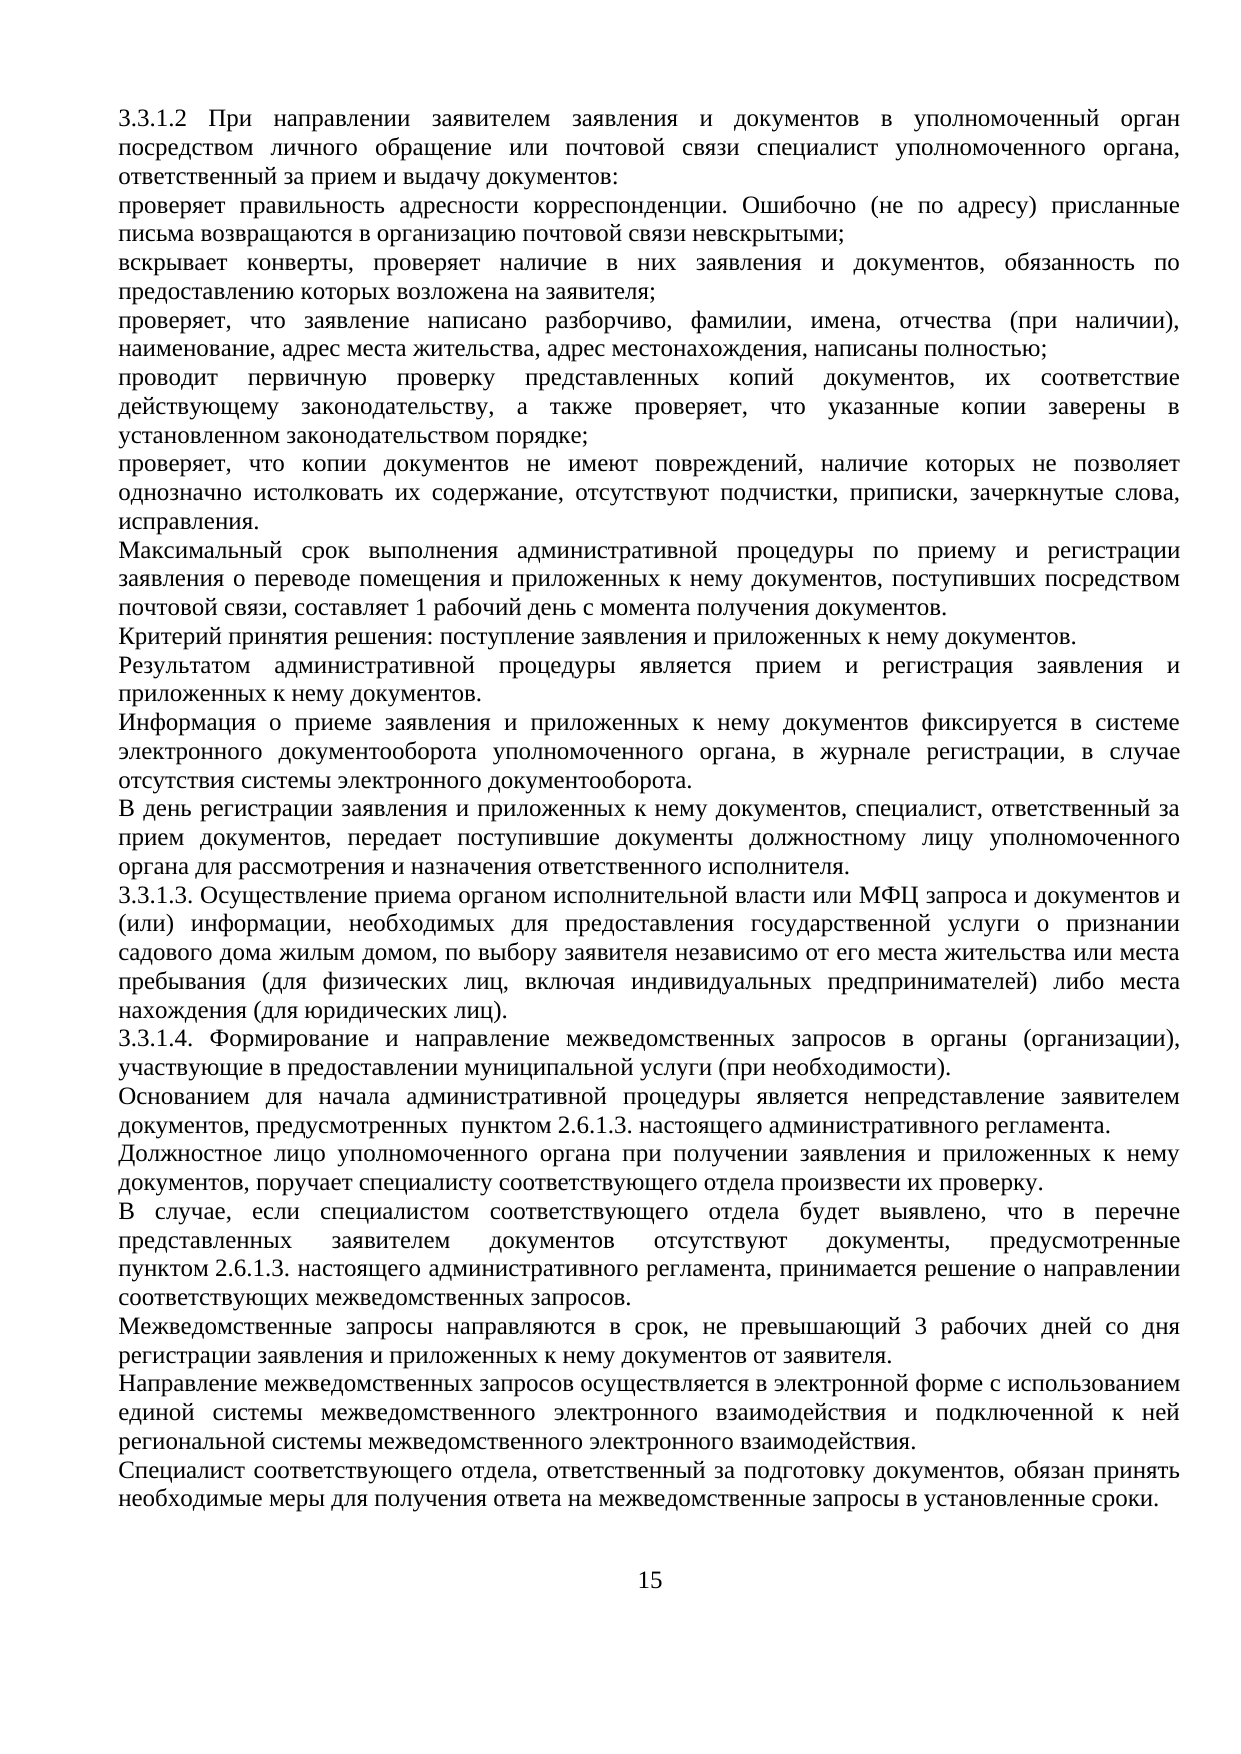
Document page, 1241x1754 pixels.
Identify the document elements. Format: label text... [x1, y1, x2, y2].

text 3.3.1.4. Формирование и направление межведомственных запросов в органы (организации), участвующие в предоставлении муниципальной услуги (при необходимости). [118, 1023, 1181, 1081]
text проводит первичную проверку представленных копий документов, их соответствие действующему законодательству, а также проверяет, что указанные копии заверены в установленном законодательством порядке; [118, 362, 1181, 448]
text проверяет правильность адресности корреспонденции. Ошибочно (не по адресу) присланные письма возвращаются в организацию почтовой связи невскрытыми; [118, 190, 1181, 247]
text 3.3.1.3. Осуществление приема органом исполнительной власти или МФЦ запроса и документов и (или) информации, необходимых для предоставления государственной услуги о признании садового дома жилым домом, по выбору заявителя независимо от его места жительства или места пребывания (для физических лиц, включая индивидуальных предпринимателей) либо места нахождения (для юридических лиц). [118, 880, 1181, 1023]
text Направление межведомственных запросов осуществляется в электронной форме с использованием единой системы межведомственного электронного взаимодействия и подключенной к ней региональной системы межведомственного электронного взаимодействия. [118, 1368, 1181, 1455]
text В день регистрации заявления и приложенных к нему документов, специалист, ответственный за прием документов, передает поступившие документы должностному лицу уполномоченного органа для рассмотрения и назначения ответственного исполнителя. [118, 793, 1181, 880]
text В случае, если специалистом соответствующего отдела будет выявлено, что в перечне представленных заявителем документов отсутствуют документы, предусмотренные пунктом 2.6.1.3. настоящего административного регламента, принимается решение о направлении соответствующих межведомственных запросов. [118, 1196, 1181, 1311]
text Основанием для начала административной процедуры является непредставление заявителем документов, предусмотренных пунктом 2.6.1.3. настоящего административного регламента. [118, 1081, 1181, 1138]
text Максимальный срок выполнения административной процедуры по приему и регистрации заявления о переводе помещения и приложенных к нему документов, поступивших посредством почтовой связи, составляет 1 рабочий день с момента получения документов. [118, 535, 1181, 621]
text Должностное лицо уполномоченного органа при получении заявления и приложенных к нему документов, поручает специалисту соответствующего отдела произвести их проверку. [118, 1138, 1181, 1196]
text Критерий принятия решения: поступление заявления и приложенных к нему документов. [118, 621, 1181, 650]
text Информация о приеме заявления и приложенных к нему документов фиксируется в системе электронного документооборота уполномоченного органа, в журнале регистрации, в случае отсутствия системы электронного документооборота. [118, 707, 1181, 793]
text вскрывает конверты, проверяет наличие в них заявления и документов, обязанность по предоставлению которых возложена на заявителя; [118, 247, 1181, 305]
text проверяет, что заявление написано разборчиво, фамилии, имена, отчества (при наличии), наименование, адрес места жительства, адрес местонахождения, написаны полностью; [118, 305, 1181, 362]
text Межведомственные запросы направляются в срок, не превышающий 3 рабочих дней со дня регистрации заявления и приложенных к нему документов от заявителя. [118, 1311, 1181, 1368]
text проверяет, что копии документов не имеют повреждений, наличие которых не позволяет однозначно истолковать их содержание, отсутствуют подчистки, приписки, зачеркнутые слова, исправления. [118, 448, 1181, 535]
text Специалист соответствующего отдела, ответственный за подготовку документов, обязан принять необходимые меры для получения ответа на межведомственные запросы в установленные сроки. [118, 1455, 1181, 1512]
text 3.3.1.2 При направлении заявителем заявления и документов в уполномоченный орган посредством личного обращение или почтовой связи специалист уполномоченного органа, ответственный за прием и выдачу документов: [118, 103, 1181, 190]
text Результатом административной процедуры является прием и регистрация заявления и приложенных к нему документов. [118, 650, 1181, 707]
